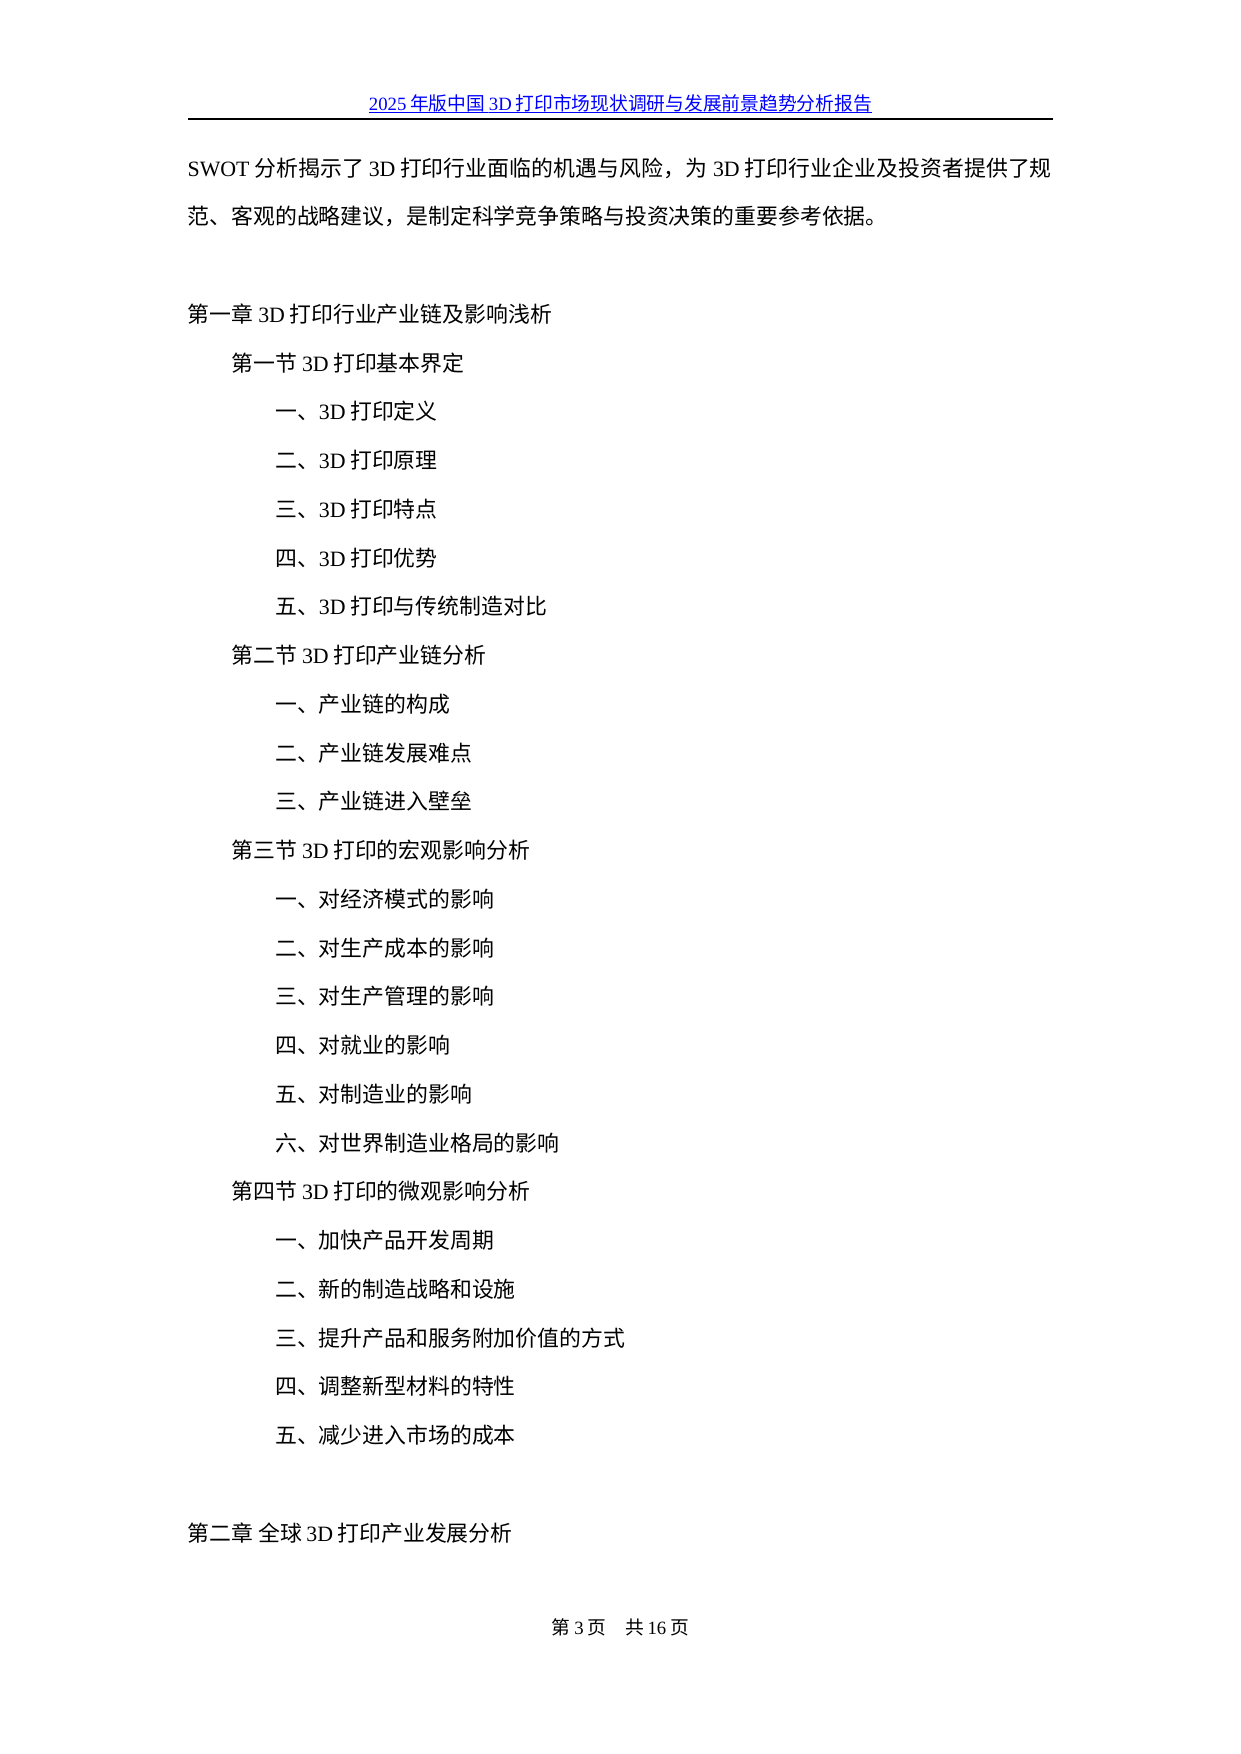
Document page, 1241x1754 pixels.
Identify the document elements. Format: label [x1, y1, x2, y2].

text [187, 150, 1053, 1548]
